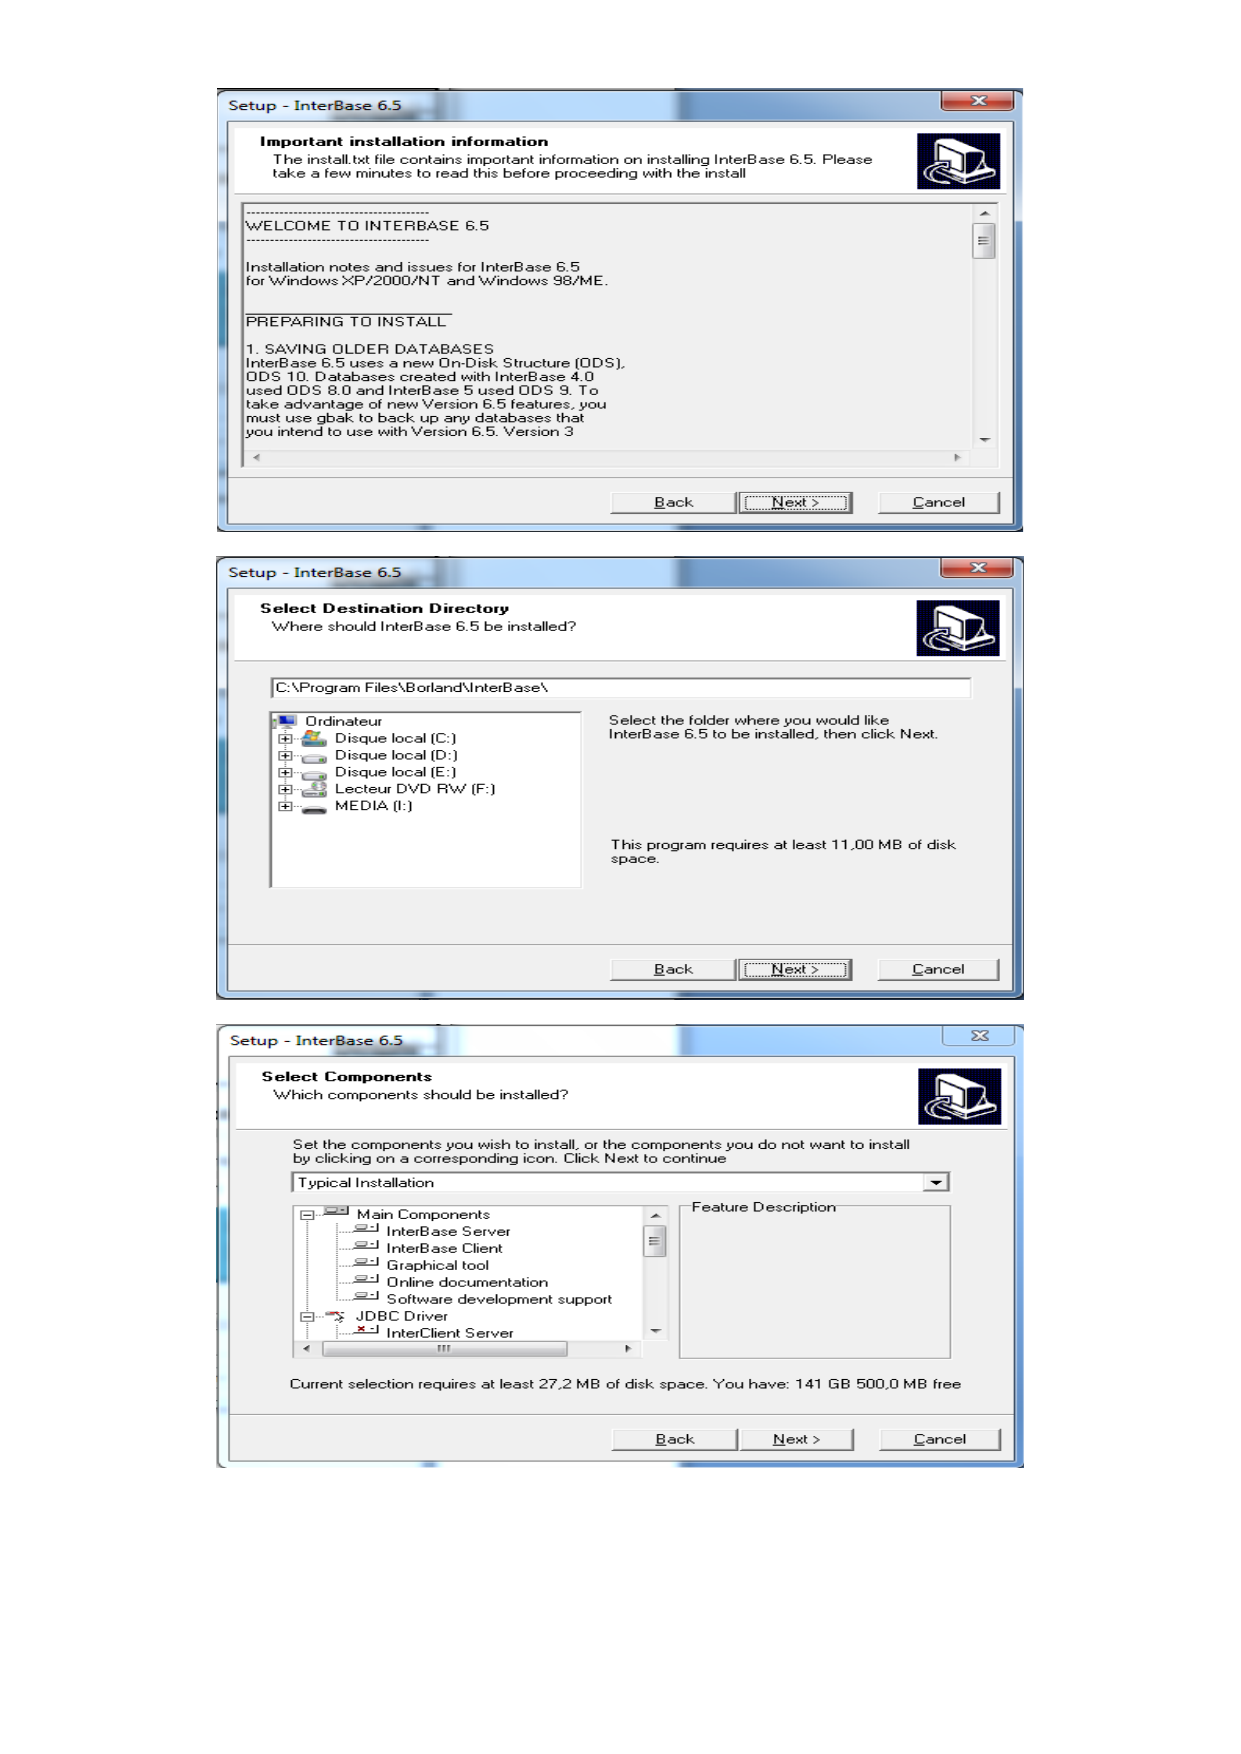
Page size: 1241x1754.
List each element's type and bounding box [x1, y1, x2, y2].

picture [216, 556, 1024, 1000]
picture [217, 88, 1024, 532]
picture [216, 1024, 1024, 1468]
